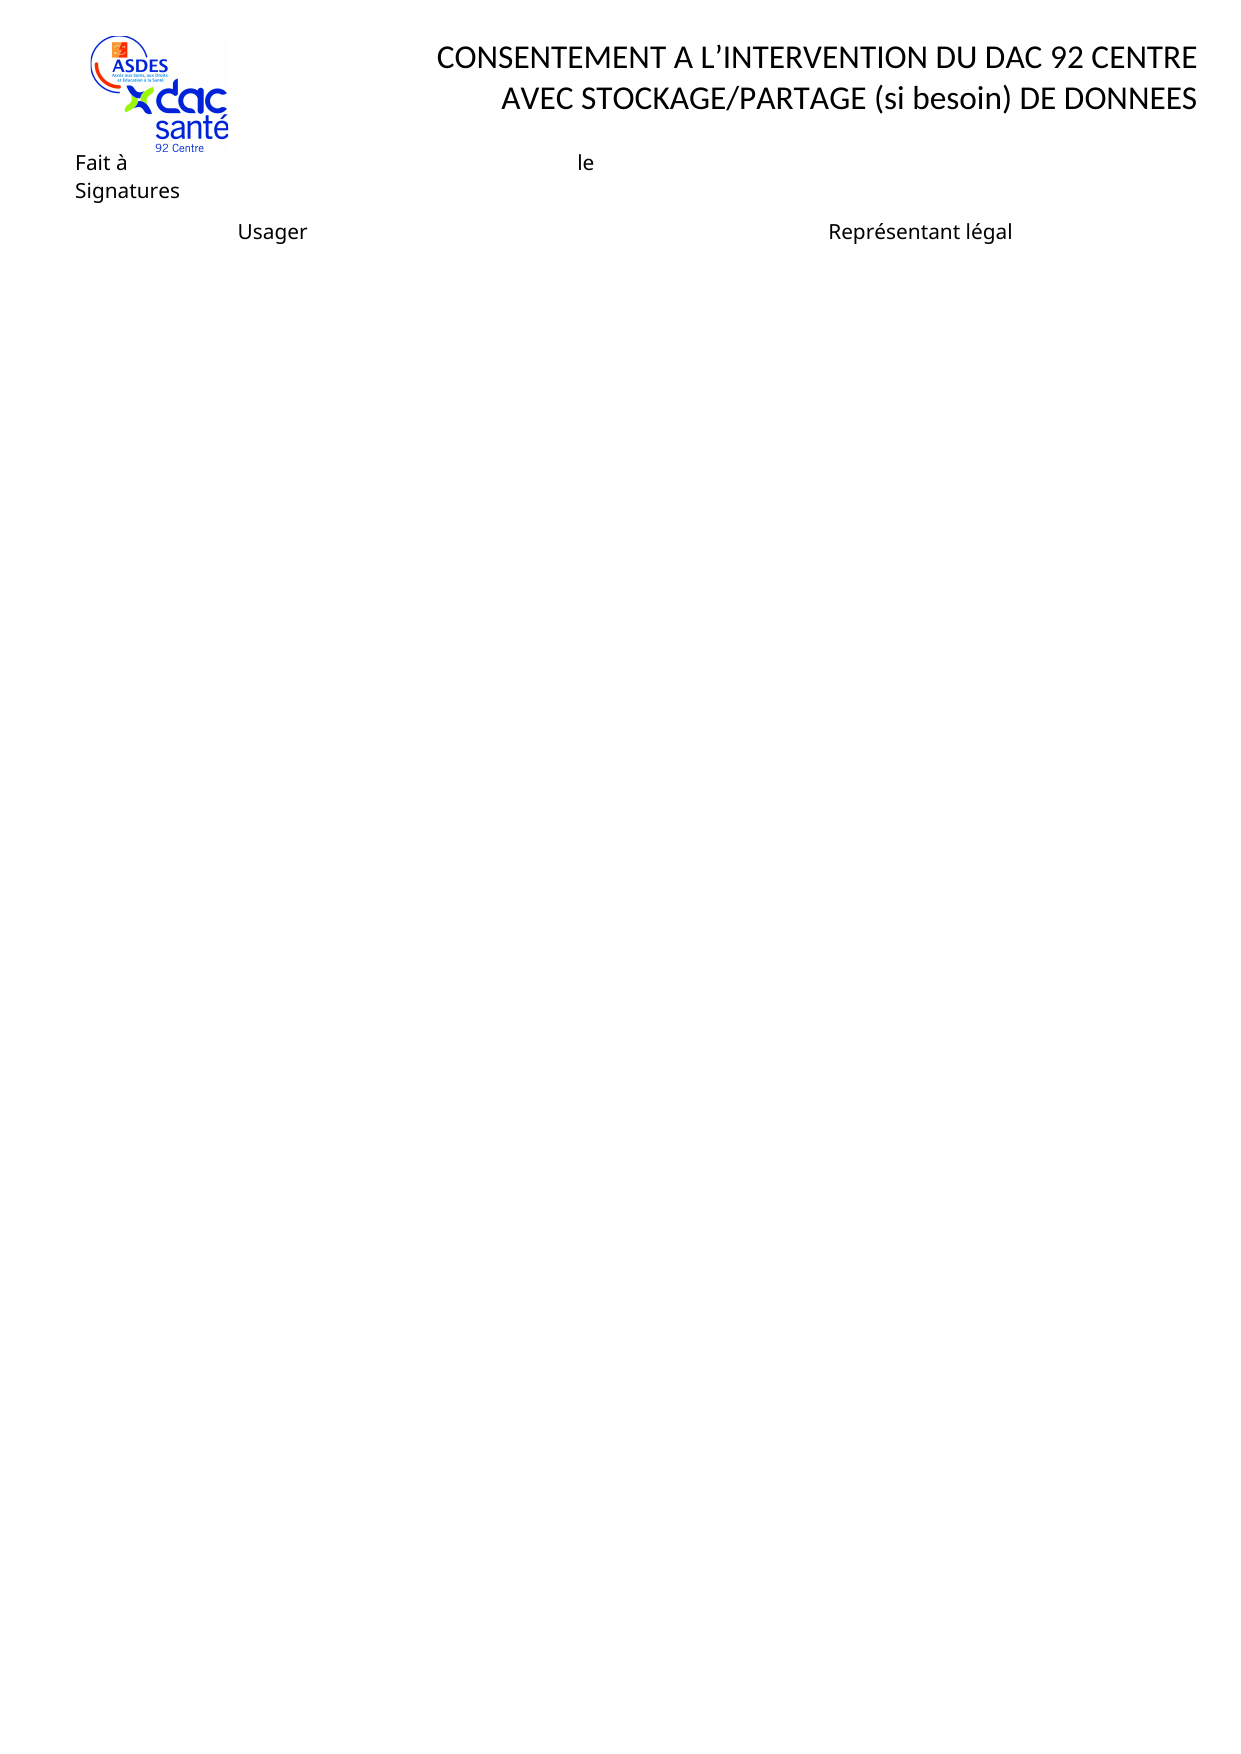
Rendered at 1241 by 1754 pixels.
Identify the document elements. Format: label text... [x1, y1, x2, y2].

text Usager Représentant légal [237, 217, 1165, 246]
text Fait à le [75, 148, 1165, 176]
text Signatures [75, 176, 1165, 205]
picture [90, 36, 229, 148]
